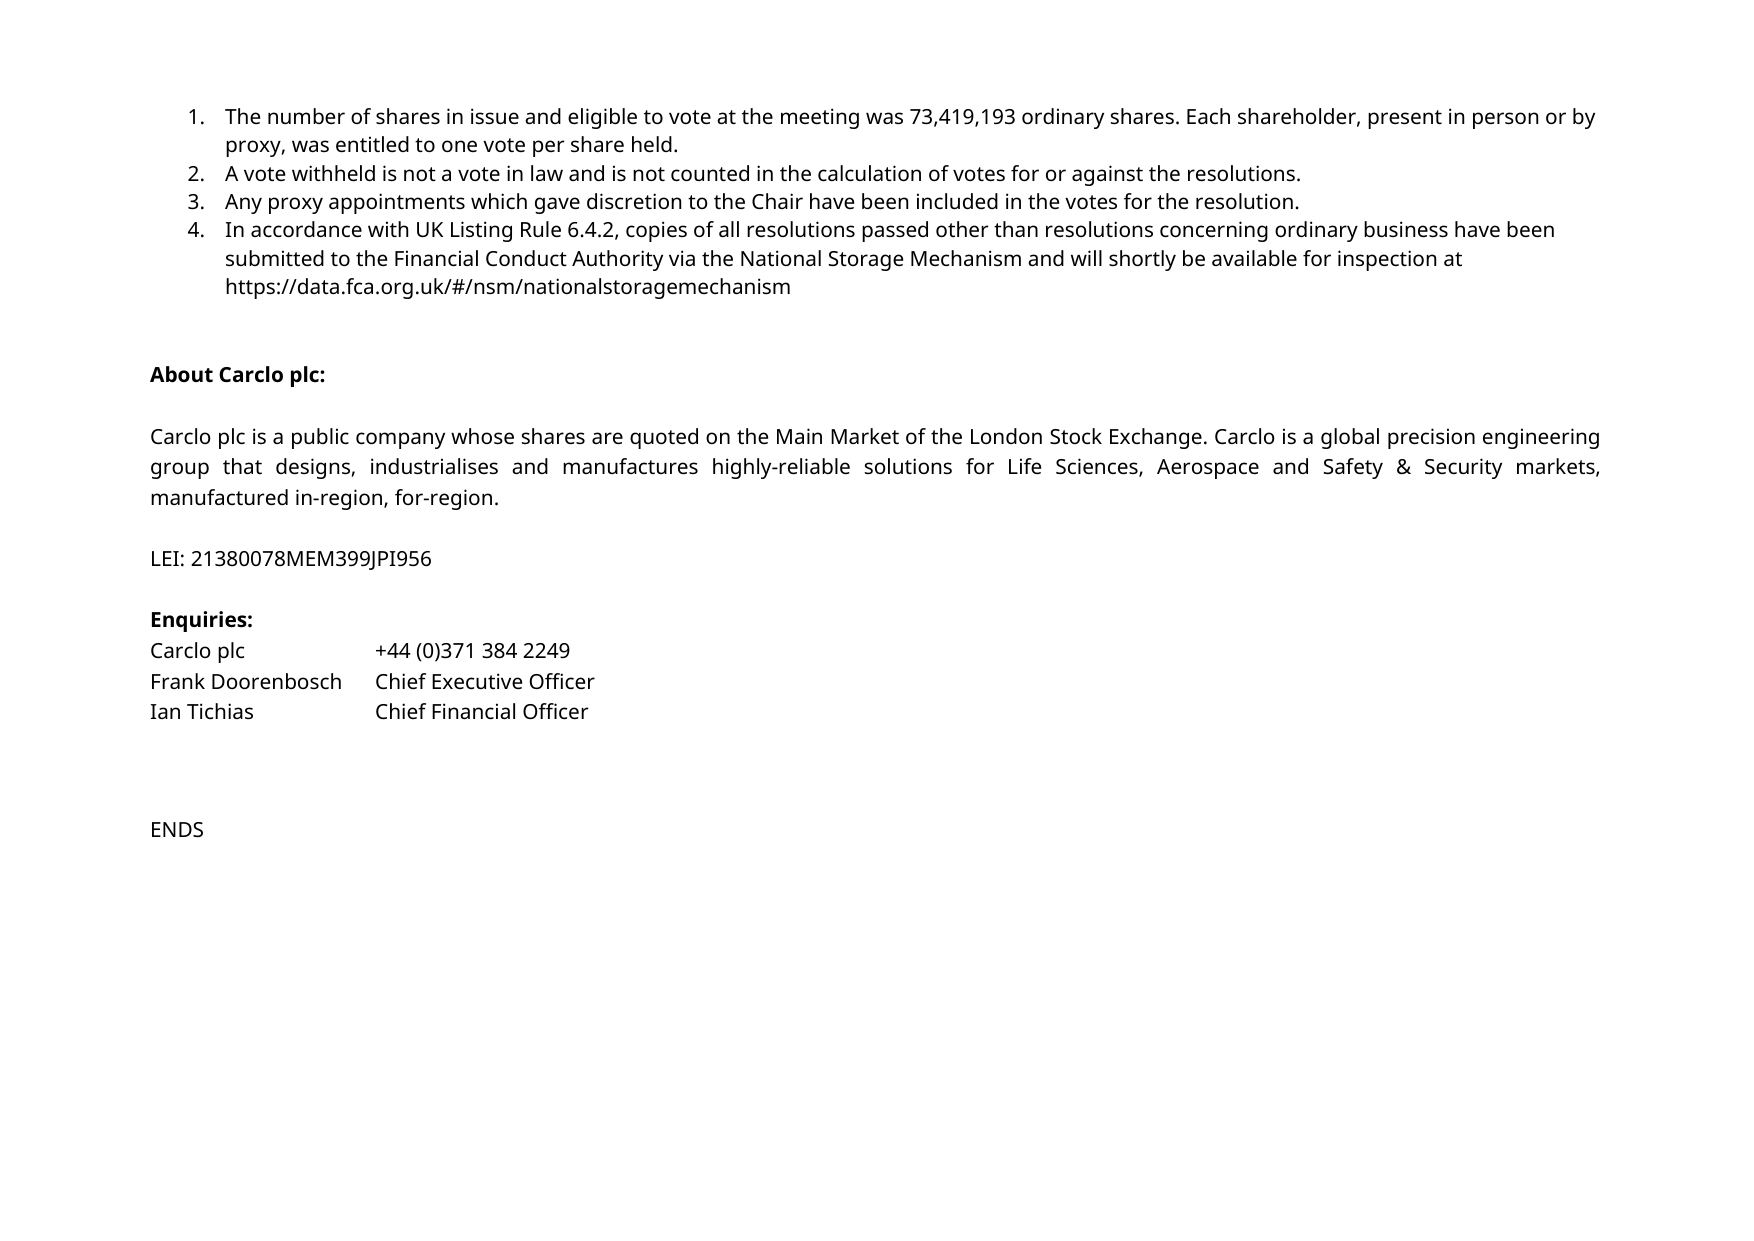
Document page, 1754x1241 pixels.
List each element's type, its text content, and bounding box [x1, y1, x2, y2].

text Carclo plc is a public company whose shares are quoted on the Main Market of the London Stock Exchange. Carclo is a global precision engineering group that designs, industrialises and manufactures highly-reliable solutions for Life Sciences, Aerospace and Safety & Security markets, manufactured in-region, for-region. [150, 422, 1604, 512]
list A vote withheld is not a vote in law and is not counted in the calculation of votes for or against the resolutions. [187, 159, 1604, 187]
text Carclo plc +44 (0)371 384 2249 [150, 636, 1604, 665]
text LEI: 21380078MEM399JPI956 [150, 544, 1604, 573]
text Enquiries: [150, 606, 1604, 634]
list The number of shares in issue and eligible to vote at the meeting was 73,419,193 ordinary shares. Each shareholder, present in person or by proxy, was entitled to one vote per share held. [187, 102, 1604, 159]
text About Carclo plc: [150, 361, 1604, 389]
text Ian Tichias Chief Financial Officer [150, 697, 1604, 726]
text Frank Doorenbosch Chief Executive Officer [150, 667, 1604, 695]
list Any proxy appointments which gave discretion to the Chair have been included in the votes for the resolution. [187, 187, 1604, 216]
list In accordance with UK Listing Rule 6.4.2, copies of all resolutions passed other than resolutions concerning ordinary business have been submitted to the Financial Conduct Authority via the National Storage Mechanism and will shortly be available for inspection at https://data.fca.org.uk/#/nsm/nationalstoragemechanism [187, 216, 1604, 301]
text ENDS [150, 815, 1604, 843]
